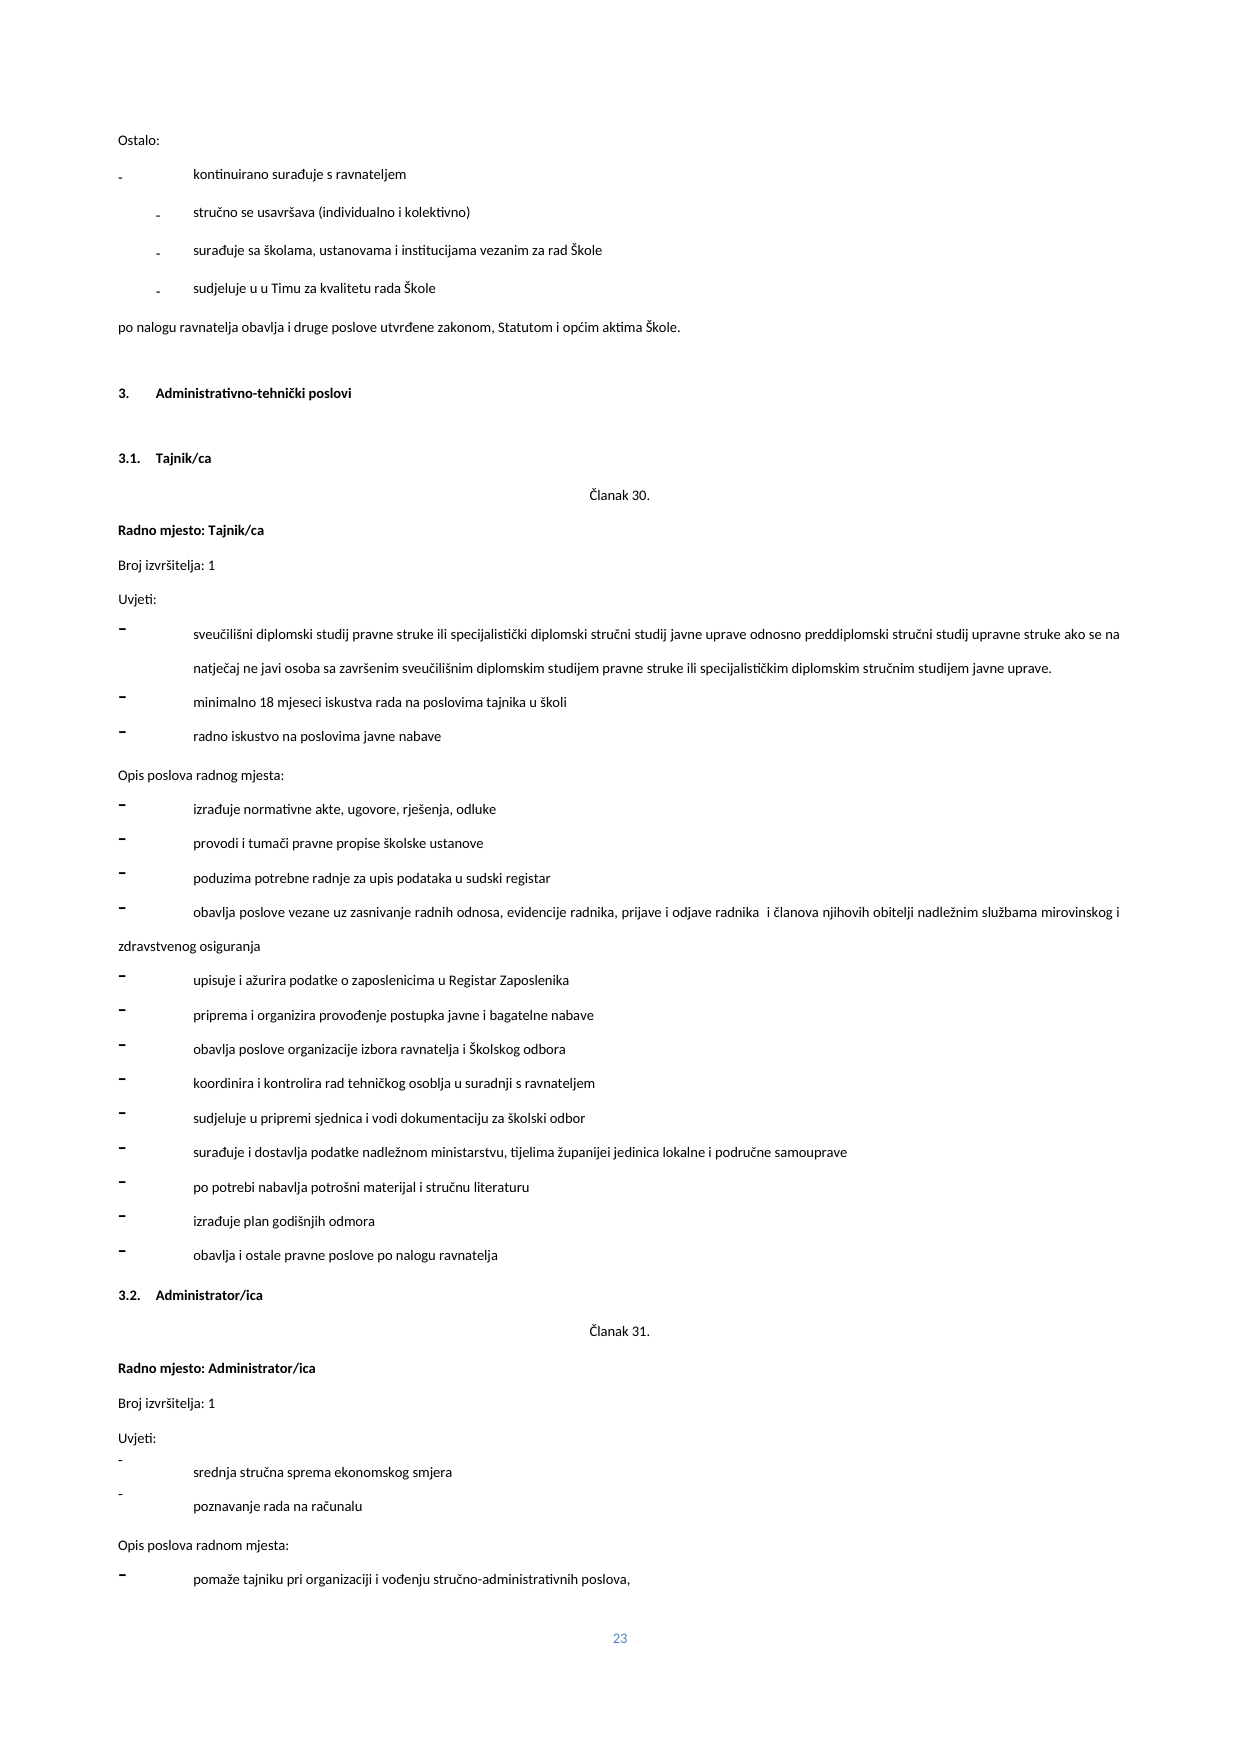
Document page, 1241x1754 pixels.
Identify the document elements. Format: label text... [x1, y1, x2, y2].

text Uvjeti: [118, 578, 1122, 608]
text Članak 31. [118, 1310, 1122, 1340]
list pomaže tajniku pri organizaciji i vođenju stručno-administrativnih poslova, [118, 1558, 1122, 1588]
list obavlja poslove vezane uz zasnivanje radnih odnosa, evidencije radnika, prijave i odjave radnika i članova njihovih obitelji nadležnim službama mirovinskog i zdravstvenog osiguranja [118, 891, 1122, 955]
list koordinira i kontrolira rad tehničkog osoblja u suradnji s ravnateljem [118, 1062, 1122, 1093]
list sveučilišni diplomski studij pravne struke ili specijalistički diplomski stručni studij javne uprave odnosno preddiplomski stručni studij upravne struke ako se na natječaj ne javi osoba sa završenim sveučilišnim diplomskim studijem pravne struke ili specijalističkim diplomskim stručnim studijem javne uprave. [118, 612, 1122, 677]
list obavlja poslove organizacije izbora ravnatelja i Školskog odbora [118, 1028, 1122, 1058]
list po potrebi nabavlja potrošni materijal i stručnu literaturu [118, 1165, 1122, 1196]
text Broj izvršitelja: 1 [118, 544, 1122, 574]
list poznavanje rada na računalu [118, 1485, 1122, 1516]
list surađuje sa školama, ustanovama i institucijama vezanim za rad Škole [156, 229, 1122, 263]
text Broj izvršitelja: 1 [118, 1382, 1122, 1412]
list priprema i organizira provođenje postupka javne i bagatelne nabave [118, 993, 1122, 1024]
list izrađuje plan godišnjih odmora [118, 1199, 1122, 1230]
list izrađuje normativne akte, ugovore, rješenja, odluke [118, 788, 1122, 818]
list upisuje i ažurira podatke o zaposlenicima u Registar Zaposlenika [118, 959, 1122, 989]
list radno iskustvo na poslovima javne nabave [118, 715, 1122, 746]
list Administrativno-tehnički poslovi [118, 371, 1122, 402]
list poduzima potrebne radnje za upis podataka u sudski registar [118, 856, 1122, 887]
list minimalno 18 mjeseci iskustva rada na poslovima tajnika u školi [118, 681, 1122, 711]
list Tajnik/ca [118, 437, 1122, 468]
list surađuje i dostavlja podatke nadležnom ministarstvu, tijelima županijei jedinica lokalne i područne samouprave [118, 1131, 1122, 1161]
text Radno mjesto: Administrator/ica [118, 1347, 1122, 1377]
text Opis poslova radnog mjesta: [118, 753, 1122, 784]
text po nalogu ravnatelja obavlja i druge poslove utvrđene zakonom, Statutom i općim aktima Škole. [118, 305, 1122, 336]
list sudjeluje u u Timu za kvalitetu rada Škole [156, 267, 1122, 301]
list obavlja i ostale pravne poslove po nalogu ravnatelja [118, 1234, 1122, 1264]
text Radno mjesto: Tajnik/ca [118, 508, 1122, 539]
list Administrator/ica [118, 1273, 1122, 1304]
list stručno se usavršava (individualno i kolektivno) [156, 191, 1122, 225]
text Ostalo: [118, 118, 1122, 149]
text Uvjeti: [118, 1416, 1122, 1447]
list srednja stručna sprema ekonomskog smjera [118, 1451, 1122, 1481]
list kontinuirano surađuje s ravnateljem [118, 152, 1122, 187]
text Članak 30. [118, 474, 1122, 504]
list sudjeluje u pripremi sjednica i vodi dokumentaciju za školski odbor [118, 1096, 1122, 1127]
list provodi i tumači pravne propise školske ustanove [118, 822, 1122, 852]
text Opis poslova radnom mjesta: [118, 1523, 1122, 1554]
